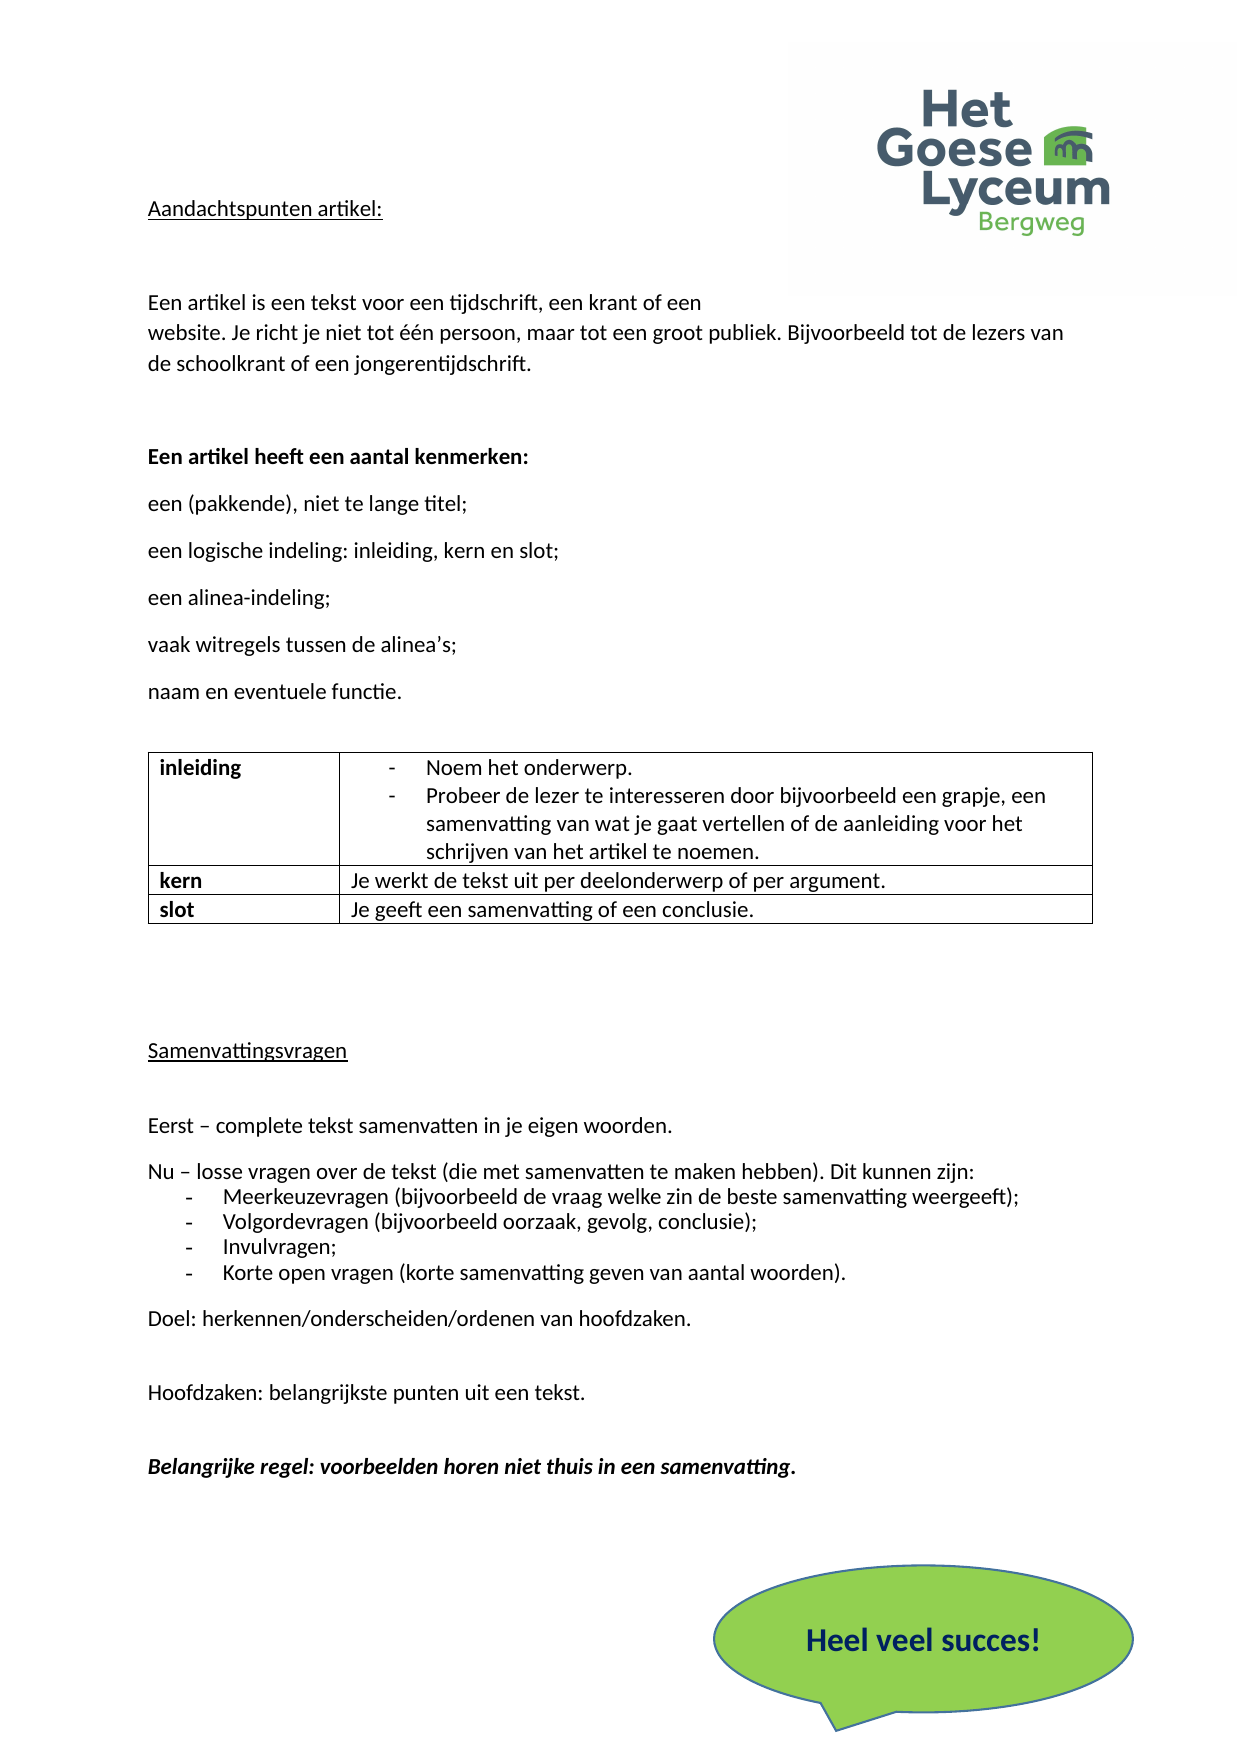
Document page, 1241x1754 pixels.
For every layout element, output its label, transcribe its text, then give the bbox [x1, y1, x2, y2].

list Meerkeuzevragen (bijvoorbeeld de vraag welke zin de beste samenvatting weergeeft); [185, 1184, 1093, 1209]
table_cell kern [149, 866, 339, 894]
text een logische indeling: inleiding, kern en slot; [148, 536, 1093, 564]
text Een artikel is een tekst voor een tijdschrift, een krant of een website. Je richt je niet tot één persoon, maar tot een groot publiek. Bijvoorbeeld tot de lezers van de schoolkrant of een jongerentijdschrift. [148, 288, 1093, 377]
table_cell Je geeft een samenvatting of een conclusie. [340, 895, 1092, 923]
table_header inleiding [149, 753, 339, 865]
table_cell slot [149, 895, 339, 923]
picture [787, 42, 1237, 296]
text Eerst – complete tekst samenvatten in je eigen woorden. [148, 1113, 1093, 1138]
text Nu – losse vragen over de tekst (die met samenvatten te maken hebben). Dit kunnen zijn: [148, 1159, 1093, 1184]
list Korte open vragen (korte samenvatting geven van aantal woorden). [185, 1260, 1093, 1285]
table_cell Je werkt de tekst uit per deelonderwerp of per argument. [340, 866, 1092, 894]
text een alinea-indeling; [148, 583, 1093, 611]
list Volgordevragen (bijvoorbeeld oorzaak, gevolg, conclusie); [185, 1209, 1093, 1234]
text Hoofdzaken: belangrijkste punten uit een tekst. [148, 1380, 1093, 1405]
list Invulvragen; [185, 1234, 1093, 1260]
text Samenvattingsvragen [148, 1036, 1093, 1064]
table_header Noem het onderwerp. Probeer de lezer te interesseren door bijvoorbeeld een grapje, een samenvatting van wat je gaat vertellen of de aanleiding voor het schrijven van het artikel te noemen. [340, 753, 1092, 865]
text Aandachtspunten artikel: [148, 194, 787, 222]
text Een artikel heeft een aantal kenmerken: [148, 442, 1093, 470]
text naam en eventuele functie. [148, 677, 1093, 705]
text een (pakkende), niet te lange titel; [148, 489, 1093, 517]
text Belangrijke regel: voorbeelden horen niet thuis in een samenvatting. [148, 1454, 1093, 1479]
text vaak witregels tussen de alinea’s; [148, 630, 1093, 658]
text Doel: herkennen/onderscheiden/ordenen van hoofdzaken. [148, 1306, 1093, 1331]
